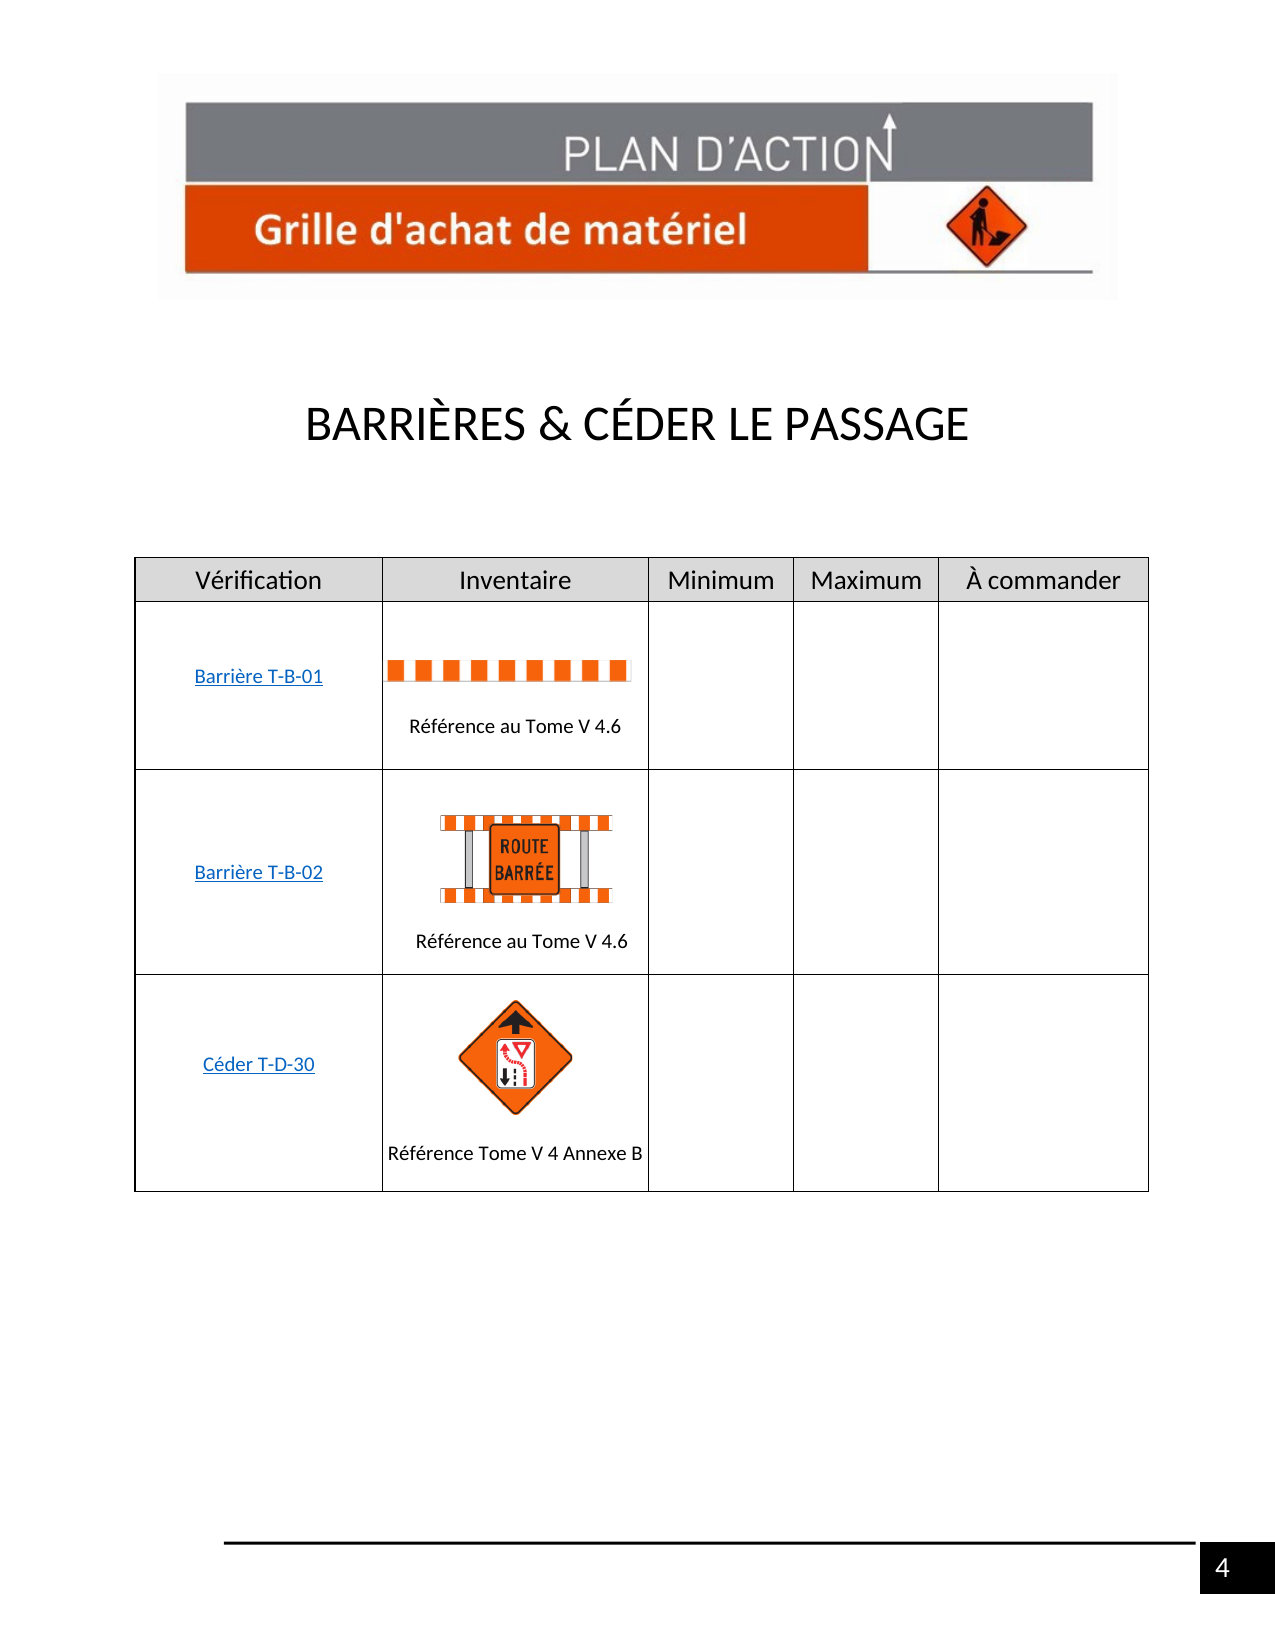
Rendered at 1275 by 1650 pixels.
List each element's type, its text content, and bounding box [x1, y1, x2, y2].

text BARRIÈRES & CÉDER LE PASSAGE [255, 392, 1020, 453]
table_cell [939, 602, 1148, 769]
table_cell [794, 975, 938, 1191]
table_cell Référence au Tome V 4.6 [383, 602, 648, 769]
table_cell Référence Tome V 4 Annexe B [383, 975, 648, 1191]
table_cell [939, 975, 1148, 1191]
table_cell Barrière T-B-02 [136, 770, 382, 974]
picture [157, 73, 1118, 300]
picture [382, 660, 632, 682]
table_header Minimum [649, 558, 793, 601]
table_cell [649, 602, 793, 769]
table_cell Référence au Tome V 4.6 [383, 770, 648, 974]
table_cell [649, 770, 793, 974]
table_header À commander [939, 558, 1148, 601]
picture [440, 815, 613, 903]
table_cell [794, 602, 938, 769]
table_header Inventaire [383, 558, 648, 601]
table_cell [649, 975, 793, 1191]
table_cell [939, 770, 1148, 974]
table_header Vérification [136, 558, 382, 601]
table_header Maximum [794, 558, 938, 601]
table_cell [794, 770, 938, 974]
table_cell Céder T-D-30 [136, 975, 382, 1191]
picture [458, 1000, 573, 1115]
table_cell Barrière T-B-01 [136, 602, 382, 769]
